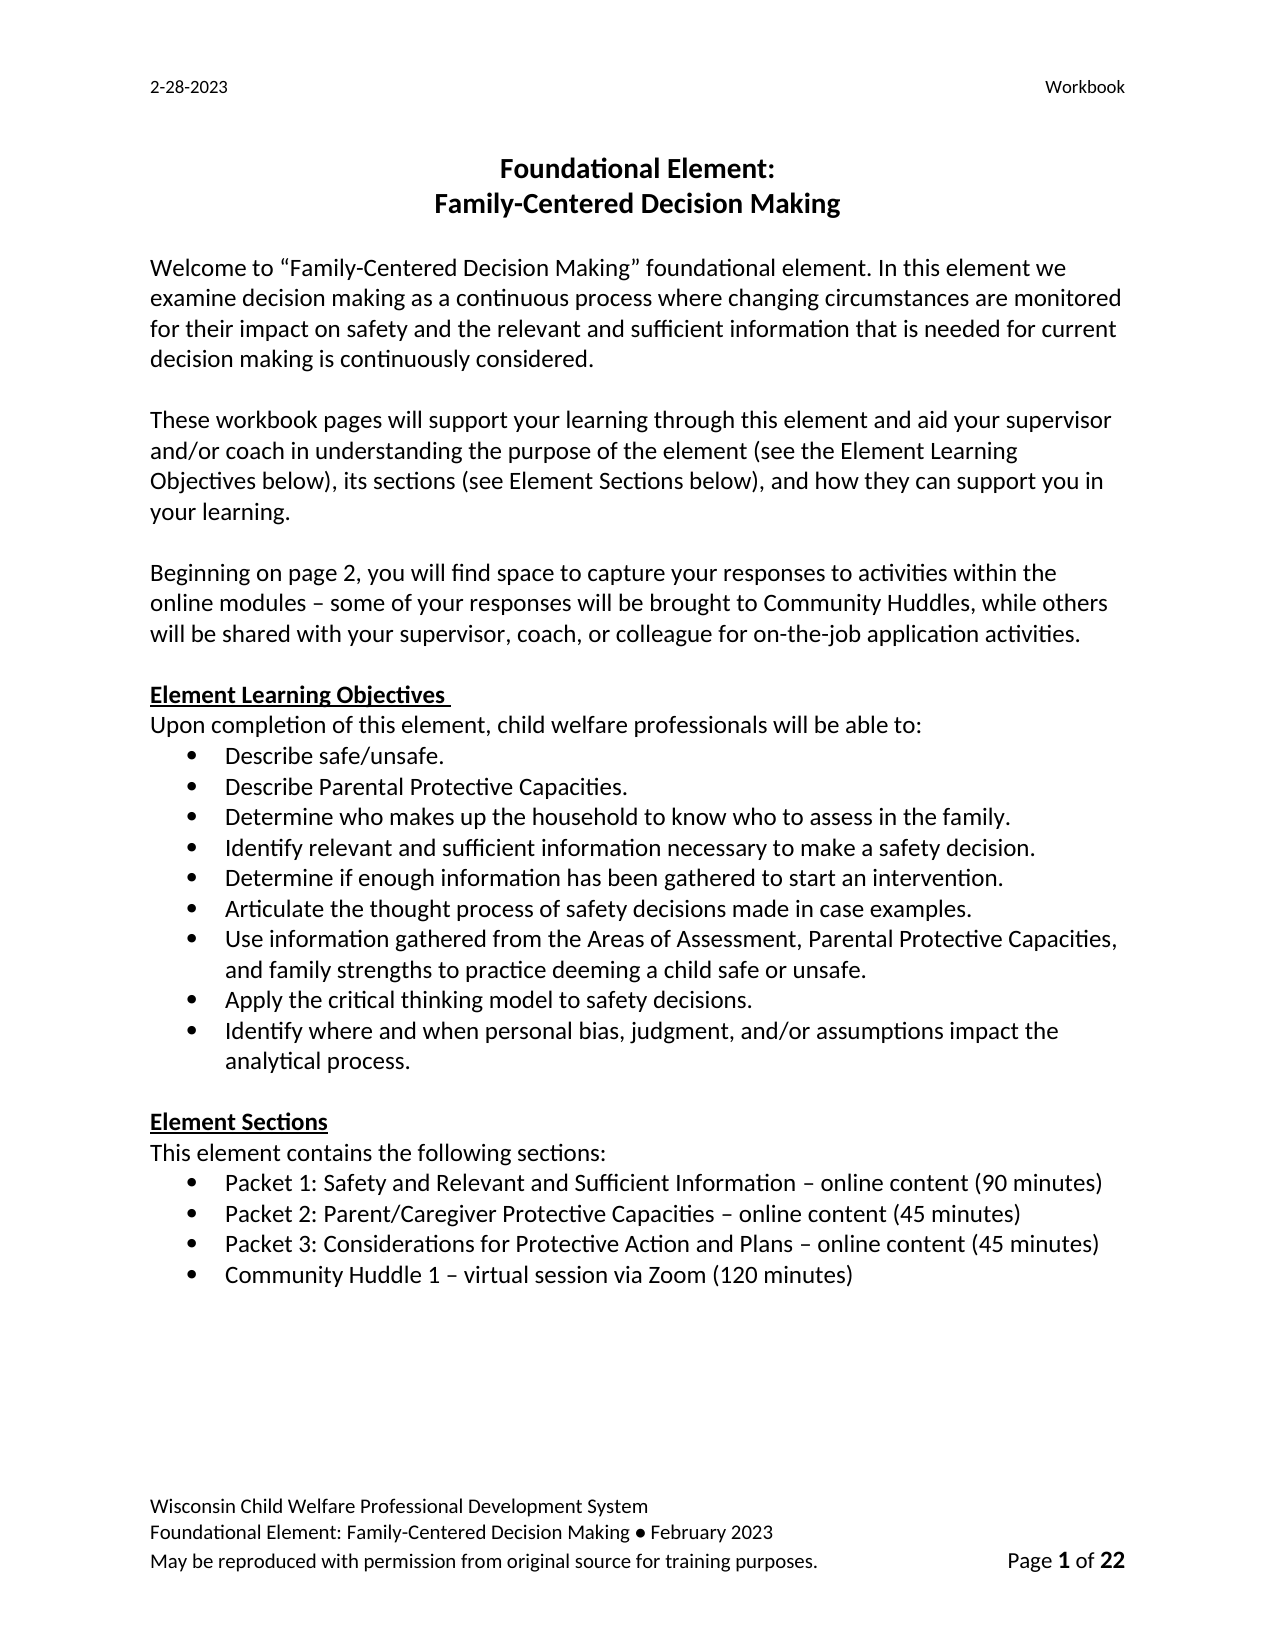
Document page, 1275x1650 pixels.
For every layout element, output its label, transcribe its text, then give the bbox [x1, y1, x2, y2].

list Determine if enough information has been gathered to start an intervention. [187, 862, 1125, 893]
text These workbook pages will support your learning through this element and aid your supervisor and/or coach in understanding the purpose of the element (see the Element Learning Objectives below), its sections (see Element Sections below), and how they can support you in your learning. [150, 404, 1125, 526]
list Apply the critical thinking model to safety decisions. [187, 984, 1125, 1015]
list Identify relevant and sufficient information necessary to make a safety decision. [187, 832, 1125, 862]
list Use information gathered from the Areas of Assessment, Parental Protective Capacities, and family strengths to practice deeming a child safe or unsafe. [187, 923, 1125, 984]
text Element Sections [150, 1106, 1125, 1137]
text Element Learning Objectives [150, 679, 1125, 709]
list Community Huddle 1 – virtual session via Zoom (120 minutes) [187, 1259, 1125, 1289]
text Upon completion of this element, child welfare professionals will be able to: [150, 709, 1125, 740]
list Packet 3: Considerations for Protective Action and Plans – online content (45 minutes) [187, 1228, 1125, 1259]
text This element contains the following sections: [150, 1137, 1125, 1167]
list Identify where and when personal bias, judgment, and/or assumptions impact the analytical process. [187, 1015, 1125, 1076]
text Beginning on page 2, you will find space to capture your responses to activities within the online modules – some of your responses will be brought to Community Huddles, while others will be shared with your supervisor, coach, or colleague for on-the-job application activities. [150, 557, 1125, 648]
list Packet 2: Parent/Caregiver Protective Capacities – online content (45 minutes) [187, 1198, 1125, 1228]
text Family-Centered Decision Making [150, 186, 1125, 221]
list Describe safe/unsafe. [187, 740, 1125, 771]
list Articulate the thought process of safety decisions made in case examples. [187, 893, 1125, 923]
list Determine who makes up the household to know who to assess in the family. [187, 801, 1125, 832]
list Packet 1: Safety and Relevant and Sufficient Information – online content (90 minutes) [187, 1167, 1125, 1198]
text Welcome to “Family-Centered Decision Making” foundational element. In this element we examine decision making as a continuous process where changing circumstances are monitored for their impact on safety and the relevant and sufficient information that is needed for current decision making is continuously considered. [150, 252, 1125, 374]
text Foundational Element: [150, 150, 1125, 186]
list Describe Parental Protective Capacities. [187, 771, 1125, 801]
